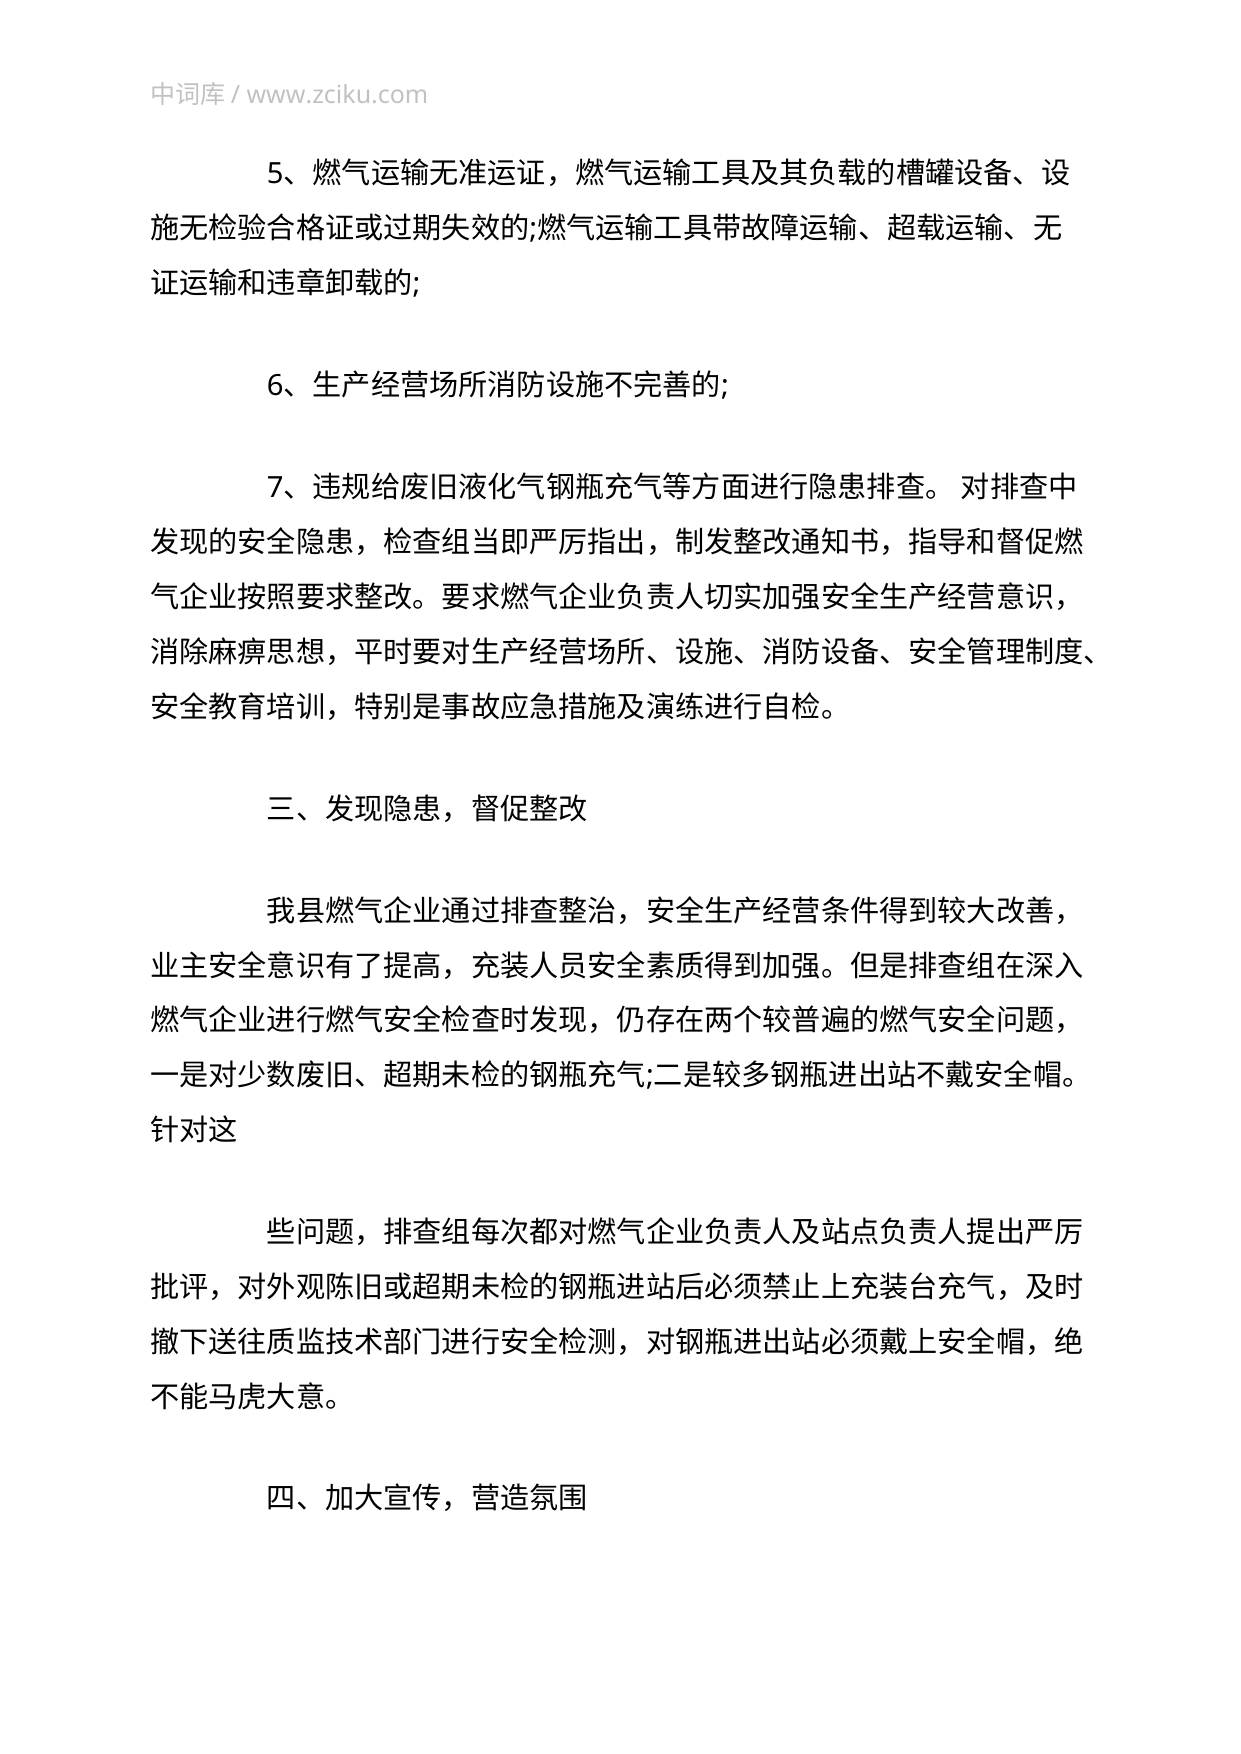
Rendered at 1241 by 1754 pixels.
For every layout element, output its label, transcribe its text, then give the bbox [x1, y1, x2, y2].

text 我县燃气企业通过排查整治，安全生产经营条件得到较大改善，业主安全意识有了提高，充装人员安全素质得到加强。但是排查组在深入燃气企业进行燃气安全检查时发现，仍存在两个较普遍的燃气安全问题，一是对少数废旧、超期未检的钢瓶充气;二是较多钢瓶进出站不戴安全帽。针对这 [150, 887, 1090, 1149]
text 5、燃气运输无准运证，燃气运输工具及其负载的槽罐设备、设施无检验合格证或过期失效的;燃气运输工具带故障运输、超载运输、无证运输和违章卸载的; [150, 150, 1090, 302]
text 7、违规给废旧液化气钢瓶充气等方面进行隐患排查。 对排查中发现的安全隐患，检查组当即严厉指出，制发整改通知书，指导和督促燃气企业按照要求整改。要求燃气企业负责人切实加强安全生产经营意识，消除麻痹思想，平时要对生产经营场所、设施、消防设备、安全管理制度、安全教育培训，特别是事故应急措施及演练进行自检。 [150, 464, 1090, 726]
text 些问题，排查组每次都对燃气企业负责人及站点负责人提出严厉批评，对外观陈旧或超期未检的钢瓶进站后必须禁止上充装台充气，及时撤下送往质监技术部门进行安全检测，对钢瓶进出站必须戴上安全帽，绝不能马虎大意。 [150, 1209, 1090, 1416]
text 三、发现隐患，督促整改 [150, 785, 1090, 828]
text 四、加大宣传，营造氛围 [150, 1475, 1090, 1517]
text 6、生产经营场所消防设施不完善的; [150, 362, 1090, 404]
